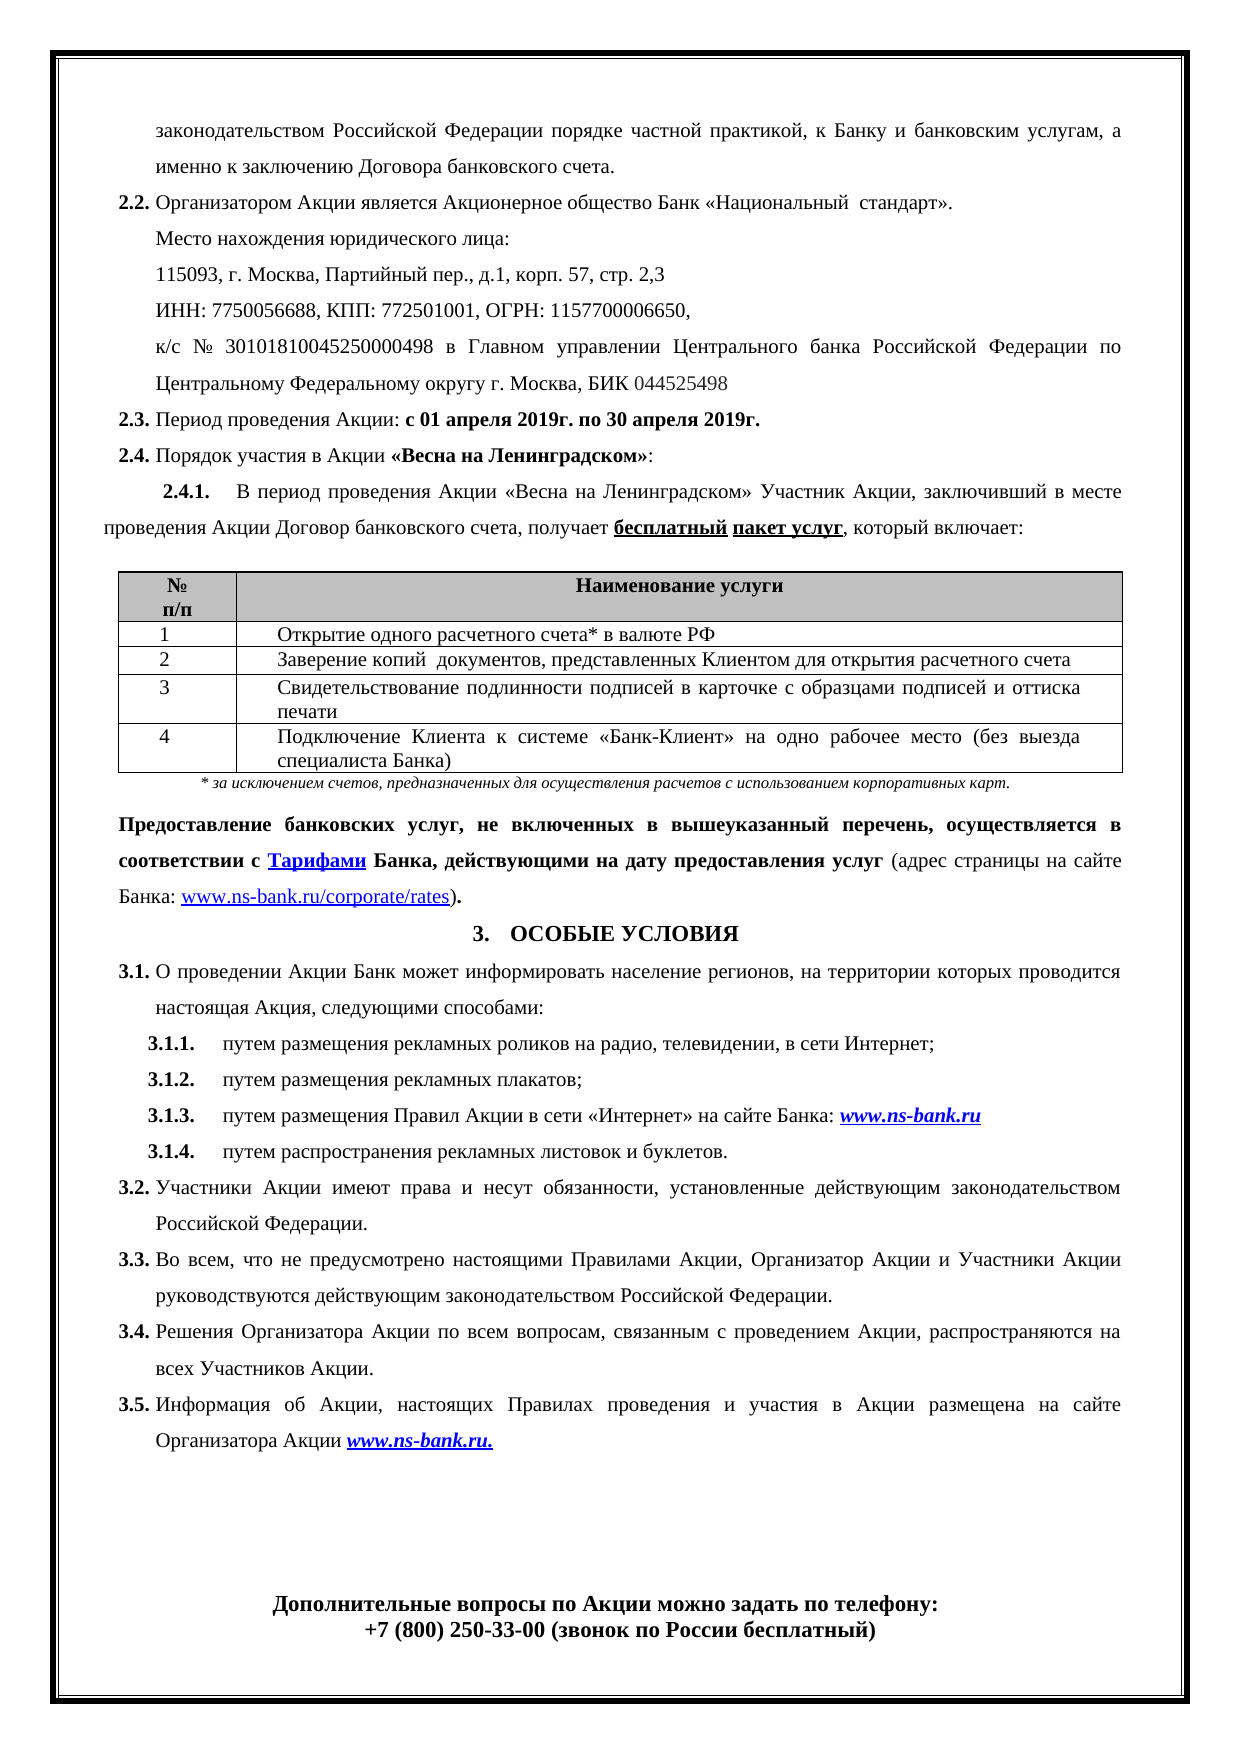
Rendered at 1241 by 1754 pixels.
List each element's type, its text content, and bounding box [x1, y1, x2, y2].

list Предоставление банковских услуг, не включенных в вышеуказанный перечень, осуществляется в соответствии с Тарифами Банка, действующими на дату предоставления услуг (адрес страницы на сайте Банка: www.ns-bank.ru/corporate/rates). [118, 811, 1122, 908]
list Место нахождения юридического лица: [155, 226, 1122, 250]
list Порядок участия в Акции «Весна на Ленинградском»: [118, 442, 1122, 467]
table_header № п/п [119, 573, 236, 621]
list Период проведения Акции: с 01 апреля 2019г. по 30 апреля 2019г. [118, 406, 1122, 431]
list путем размещения рекламных роликов на радио, телевидении, в сети Интернет; [148, 1031, 1122, 1055]
list ОСОБЫЕ УСЛОВИЯ [89, 919, 1122, 946]
list Участники Акции имеют права и несут обязанности, установленные действующим законодательством Российской Федерации. [118, 1175, 1122, 1235]
table_cell 1 [119, 622, 236, 646]
table_cell 2 [119, 647, 236, 674]
list путем размещения Правил Акции в сети «Интернет» на сайте Банка: www.ns-bank.ru [148, 1103, 1122, 1127]
list к/с № 30101810045250000498 в Главном управлении Центрального банка Российской Федерации по Центральному Федеральному округу г. Москва, БИК 044525498 [155, 334, 1122, 394]
table_cell Подключение Клиента к системе «Банк-Клиент» на одно рабочее место (без выезда специалиста Банка) [237, 724, 1122, 772]
list путем распространения рекламных листовок и буклетов. [148, 1139, 1122, 1163]
table_header Наименование услуги [237, 573, 1122, 621]
table_cell 4 [119, 724, 236, 772]
text * за исключением счетов, предназначенных для осуществления расчетов с использованием корпоративных карт. [200, 773, 1122, 792]
list В период проведения Акции «Весна на Ленинградском» Участник Акции, заключивший в месте проведения Акции Договор банковского счета, получает бесплатный пакет услуг, который включает: [103, 478, 1122, 539]
list Во всем, что не предусмотрено настоящими Правилами Акции, Организатор Акции и Участники Акции руководствуются действующим законодательством Российской Федерации. [118, 1247, 1122, 1307]
text Дополнительные вопросы по Акции можно задать по телефону: [89, 1590, 1122, 1616]
list путем размещения рекламных плакатов; [148, 1067, 1122, 1091]
list О проведении Акции Банк может информировать население регионов, на территории которых проводится настоящая Акция, следующими способами: [118, 959, 1122, 1019]
list 115093, г. Москва, Партийный пер., д.1, корп. 57, стр. 2,3 [155, 262, 1122, 286]
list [118, 118, 1122, 178]
list Решения Организатора Акции по всем вопросам, связанным с проведением Акции, распространяются на всех Участников Акции. [118, 1319, 1122, 1379]
table_cell 3 [119, 675, 236, 723]
table_cell Открытие одного расчетного счета* в валюте РФ [237, 622, 1122, 646]
text +7 (800) 250-33-00 (звонок по России бесплатный) [89, 1616, 1152, 1643]
table_cell Заверение копий документов, представленных Клиентом для открытия расчетного счета [237, 647, 1122, 674]
list Информация об Акции, настоящих Правилах проведения и участия в Акции размещена на сайте Организатора Акции www.ns-bank.ru. [118, 1392, 1122, 1452]
table_cell Свидетельствование подлинности подписей в карточке с образцами подписей и оттиска печати [237, 675, 1122, 723]
list Организатором Акции является Акционерное общество Банк «Национальный стандарт». [118, 190, 1122, 214]
list ИНН: 7750056688, КПП: 772501001, ОГРН: 1157700006650, [155, 298, 1122, 322]
